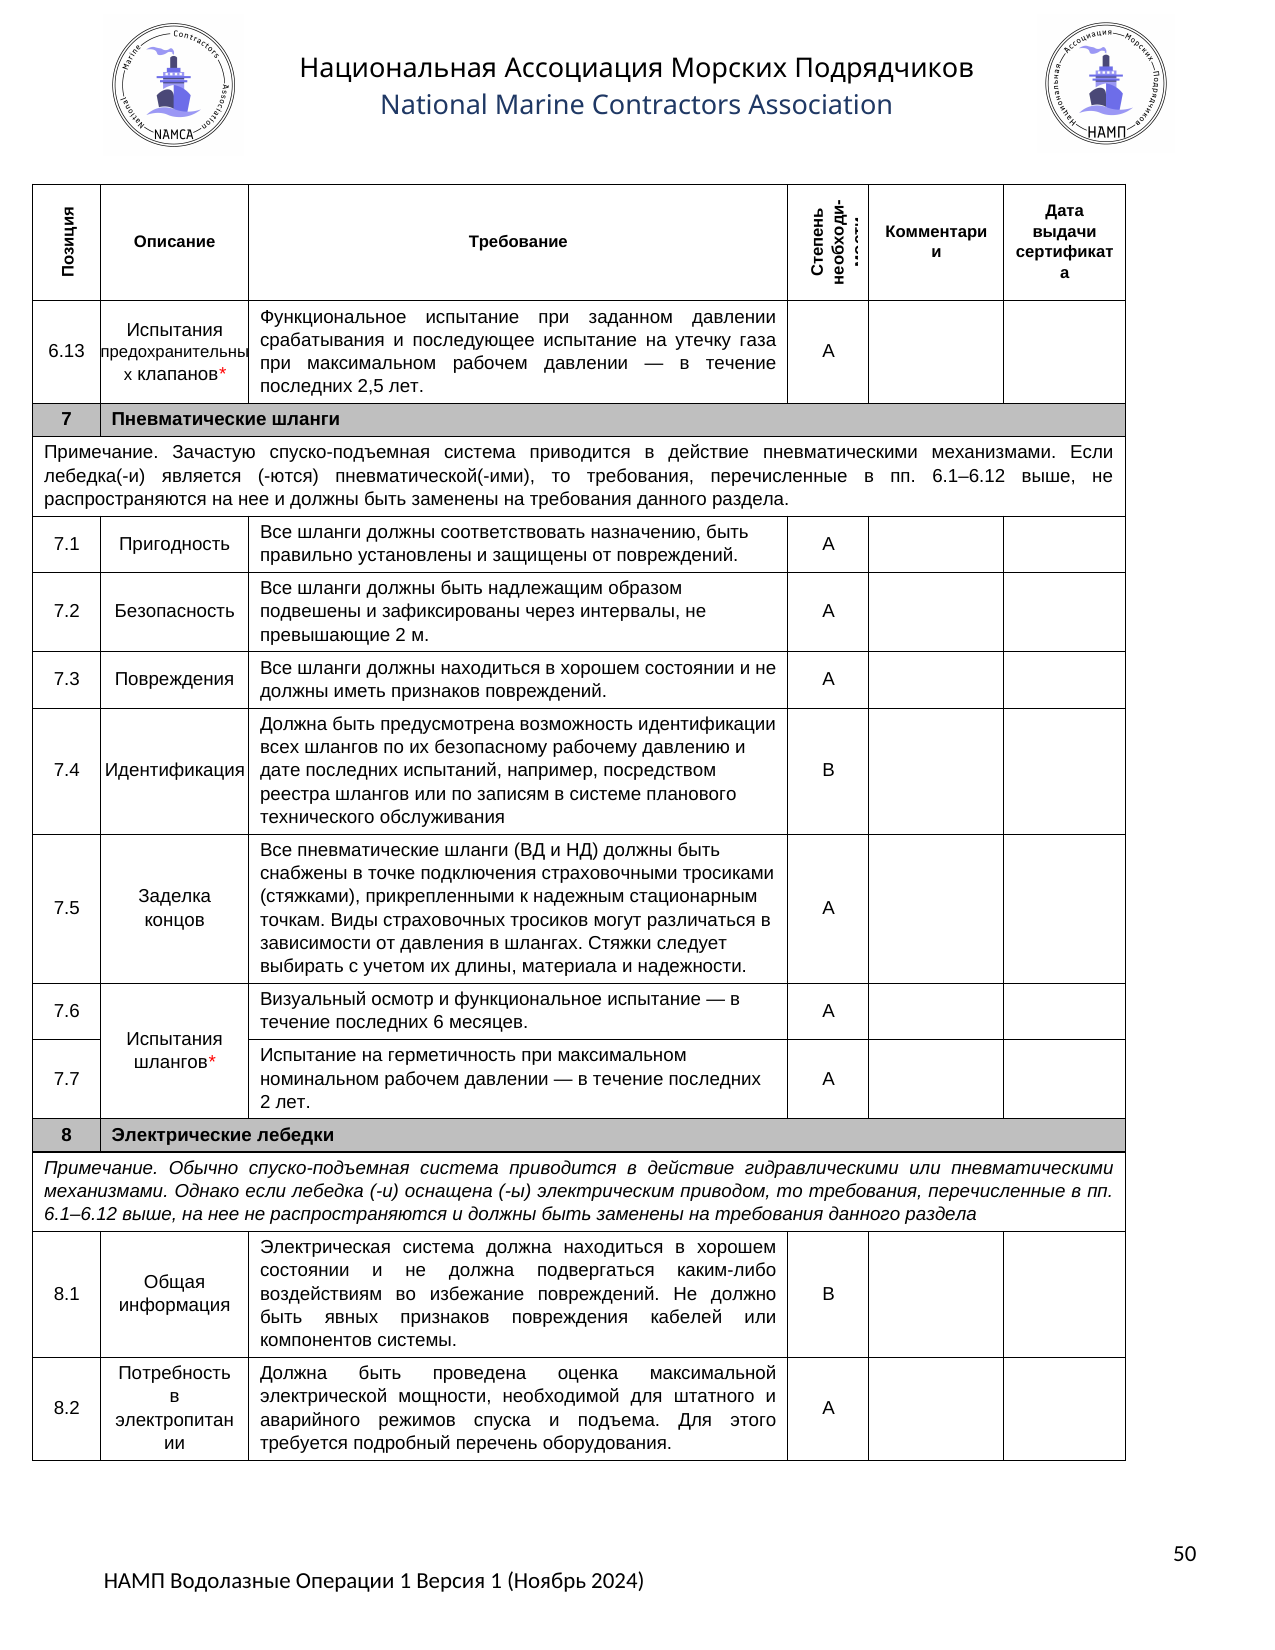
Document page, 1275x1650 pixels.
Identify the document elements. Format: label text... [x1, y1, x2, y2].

table_cell [869, 652, 1003, 707]
table_cell 7.2 [33, 573, 100, 651]
table_cell Все шланги должны быть надлежащим образом подвешены и зафиксированы через интервалы, не превышающие 2 м. [249, 573, 787, 651]
table_cell Безопасность [101, 573, 248, 651]
table_cell [869, 517, 1003, 572]
table_header Степень необходи-мости [788, 185, 868, 300]
table_cell Все шланги должны соответствовать назначению, быть правильно установлены и защищены от повреждений. [249, 517, 787, 572]
table_cell Должна быть проведена оценка максимальной электрической мощности, необходимой для штатного и аварийного режимов спуска и подъема. Для этого требуется подробный перечень оборудования. [249, 1358, 787, 1459]
table_cell Функциональное испытание при заданном давлении срабатывания и последующее испытание на утечку газа при максимальном рабочем давлении — в течение последних 2,5 лет. [249, 301, 787, 403]
table_cell 8.1 [33, 1232, 100, 1357]
table_cell 7.7 [33, 1040, 100, 1118]
table_header Требование [249, 185, 787, 300]
table_cell B [788, 709, 868, 833]
table_cell A [788, 835, 868, 983]
table_cell Примечание. Обычно спуско-подъемная система приводится в действие гидравлическими или пневматическими механизмами. Однако если лебедка (-и) оснащена (-ы) электрическим приводом, то требования, перечисленные в пп. 6.1–6.12 выше, на нее не распространяются и должны быть заменены на требования данного раздела [33, 1153, 1125, 1231]
table_header Описание [101, 185, 248, 300]
table_cell [869, 984, 1003, 1039]
table_cell Общая информация [101, 1232, 248, 1357]
table_cell 7.6 [33, 984, 100, 1039]
table_cell [1004, 573, 1125, 651]
table_cell A [788, 1040, 868, 1118]
table_cell 7.4 [33, 709, 100, 833]
table_cell [869, 573, 1003, 651]
table_header Дата выдачи сертификата [1004, 185, 1125, 300]
table_cell 7.5 [33, 835, 100, 983]
table_cell [1004, 984, 1125, 1039]
table_cell A [788, 652, 868, 707]
table_cell Электрические лебедки [101, 1119, 1125, 1151]
table_cell [1004, 301, 1125, 403]
table_cell 6.13 [33, 301, 100, 403]
table_cell 7.1 [33, 517, 100, 572]
table_cell 8 [33, 1119, 100, 1151]
picture [103, 14, 244, 156]
table_cell [869, 301, 1003, 403]
table_cell 7 [33, 404, 100, 436]
table_cell Испытание на герметичность при максимальном номинальном рабочем давлении — в течение последних 2 лет. [249, 1040, 787, 1118]
table_cell [869, 1358, 1003, 1459]
table_cell [1004, 652, 1125, 707]
table_cell A [788, 517, 868, 572]
table_cell Примечание. Зачастую спуско-подъемная система приводится в действие пневматическими механизмами. Если лебедка(-и) является (-ются) пневматической(-ими), то требования, перечисленные в пп. 6.1–6.12 выше, не распространяются на нее и должны быть заменены на требования данного раздела. [33, 437, 1125, 516]
table_cell Должна быть предусмотрена возможность идентификации всех шлангов по их безопасному рабочему давлению и дате последних испытаний, например, посредством реестра шлангов или по записям в системе планового технического обслуживания [249, 709, 787, 833]
table_cell Пригодность [101, 517, 248, 572]
table_cell B [788, 1232, 868, 1357]
table_cell [869, 1040, 1003, 1118]
table_cell Испытания шлангов* [101, 984, 248, 1118]
table_cell Потребность в электропитании [101, 1358, 248, 1459]
table_cell Все шланги должны находиться в хорошем состоянии и не должны иметь признаков повреждений. [249, 652, 787, 707]
table_cell [869, 835, 1003, 983]
table_cell 8.2 [33, 1358, 100, 1459]
table_cell Повреждения [101, 652, 248, 707]
table_cell [1004, 517, 1125, 572]
table_cell Испытания предохранительных клапанов* [101, 301, 248, 403]
table_cell Визуальный осмотр и функциональное испытание — в течение последних 6 месяцев. [249, 984, 787, 1039]
table_cell A [788, 984, 868, 1039]
table_cell Электрическая система должна находиться в хорошем состоянии и не должна подвергаться каким-либо воздействиям во избежание повреждений. Не должно быть явных признаков повреждения кабелей или компонентов системы. [249, 1232, 787, 1357]
table_cell Идентификация [101, 709, 248, 833]
table_cell [1004, 835, 1125, 983]
table_cell 7.3 [33, 652, 100, 707]
picture [1037, 14, 1175, 153]
table_cell Заделка концов [101, 835, 248, 983]
table_cell Пневматические шланги [101, 404, 1125, 436]
table_header Комментарии [869, 185, 1003, 300]
table_cell [869, 1232, 1003, 1357]
table_cell Все пневматические шланги (ВД и НД) должны быть снабжены в точке подключения страховочными тросиками (стяжками), прикрепленными к надежным стационарным точкам. Виды страховочных тросиков могут различаться в зависимости от давления в шлангах. Стяжки следует выбирать с учетом их длины, материала и надежности. [249, 835, 787, 983]
table_cell A [788, 301, 868, 403]
table_cell A [788, 573, 868, 651]
table_cell [1004, 709, 1125, 833]
table_header Позиция [33, 185, 100, 300]
table_cell [1004, 1232, 1125, 1357]
table_cell [1004, 1040, 1125, 1118]
table_cell A [788, 1358, 868, 1459]
table_cell [1004, 1358, 1125, 1459]
table_cell [869, 709, 1003, 833]
